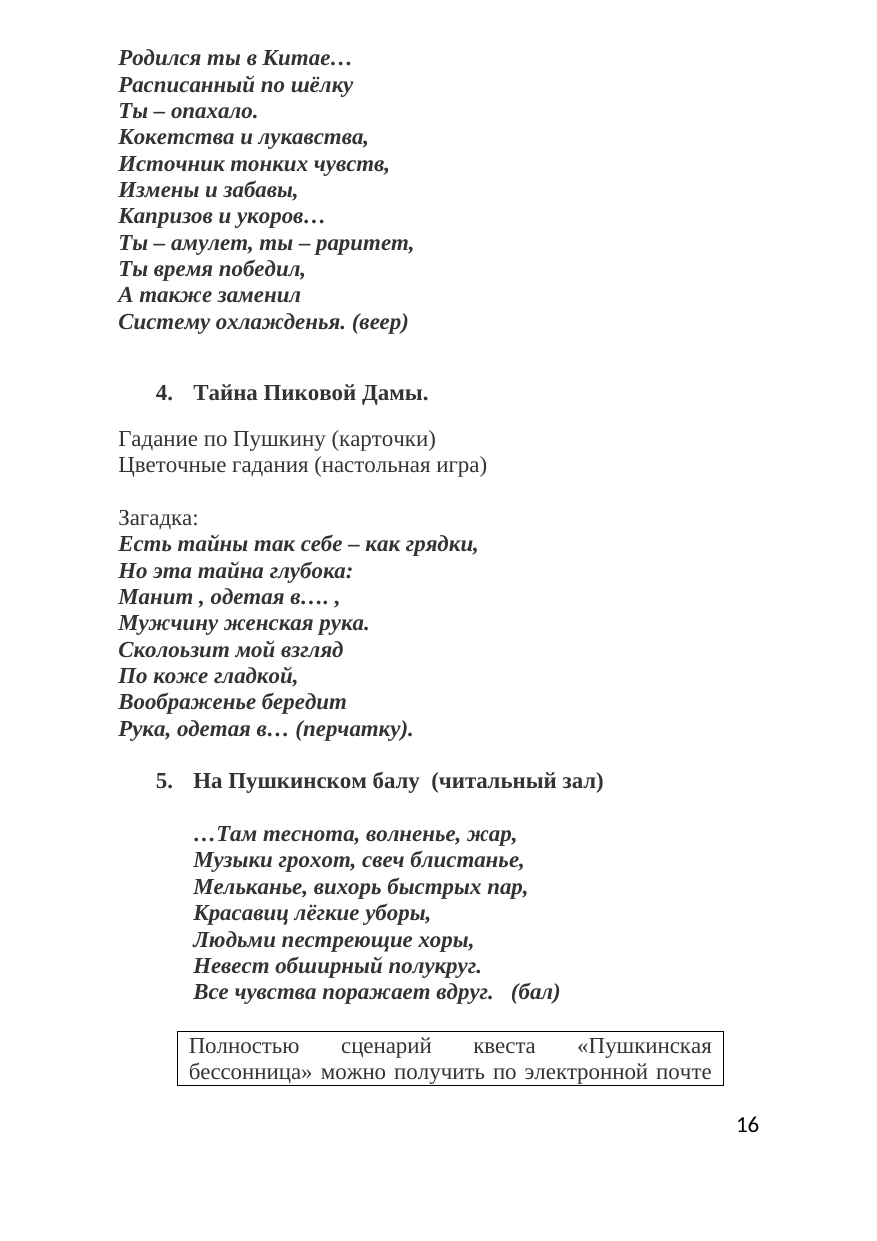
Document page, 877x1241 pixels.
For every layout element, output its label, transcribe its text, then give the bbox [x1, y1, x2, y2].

text Красавиц лёгкие уборы, [193, 899, 759, 926]
text …Там теснота, волненье, жар, [193, 820, 759, 847]
text По коже гладкой, [118, 662, 759, 688]
text Гадание по Пушкину (карточки) [118, 425, 759, 451]
text Есть тайны так себе – как грядки, [118, 530, 759, 557]
text Систему охлажденья. (веер) [118, 308, 759, 334]
text Цветочные гадания (настольная игра) [118, 451, 759, 478]
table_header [178, 1032, 723, 1085]
text Загадка: [118, 504, 759, 530]
text Измены и забавы, [118, 176, 759, 202]
text Источник тонких чувств, [118, 150, 759, 176]
text Музыки грохот, свеч блистанье, [193, 847, 759, 873]
text Кокетства и лукавства, [118, 123, 759, 150]
text Невест обширный полукруг. [193, 952, 759, 978]
text Ты – опахало. [118, 97, 759, 123]
text Родился ты в Китае… [118, 44, 759, 71]
text Ты – амулет, ты – раритет, [118, 229, 759, 255]
text Людьми пестреющие хоры, [193, 926, 759, 952]
text Мужчину женская рука. [118, 609, 759, 636]
text Расписанный по шёлку [118, 71, 759, 97]
list Тайна Пиковой Дамы. [156, 379, 759, 406]
text Сколоьзит мой взгляд [118, 636, 759, 662]
text Рука, одетая в… (перчатку). [118, 715, 759, 741]
text Капризов и укоров… [118, 202, 759, 229]
text Все чувства поражает вдруг. (бал) [193, 978, 759, 1005]
text Мельканье, вихорь быстрых пар, [193, 873, 759, 899]
text Манит , одетая в…. , [118, 583, 759, 609]
text Воображенье бередит [118, 688, 759, 715]
text Ты время победил, [118, 255, 759, 282]
text А также заменил [118, 282, 759, 308]
list На Пушкинском балу (читальный зал) [156, 767, 759, 794]
text Но эта тайна глубока: [118, 557, 759, 583]
